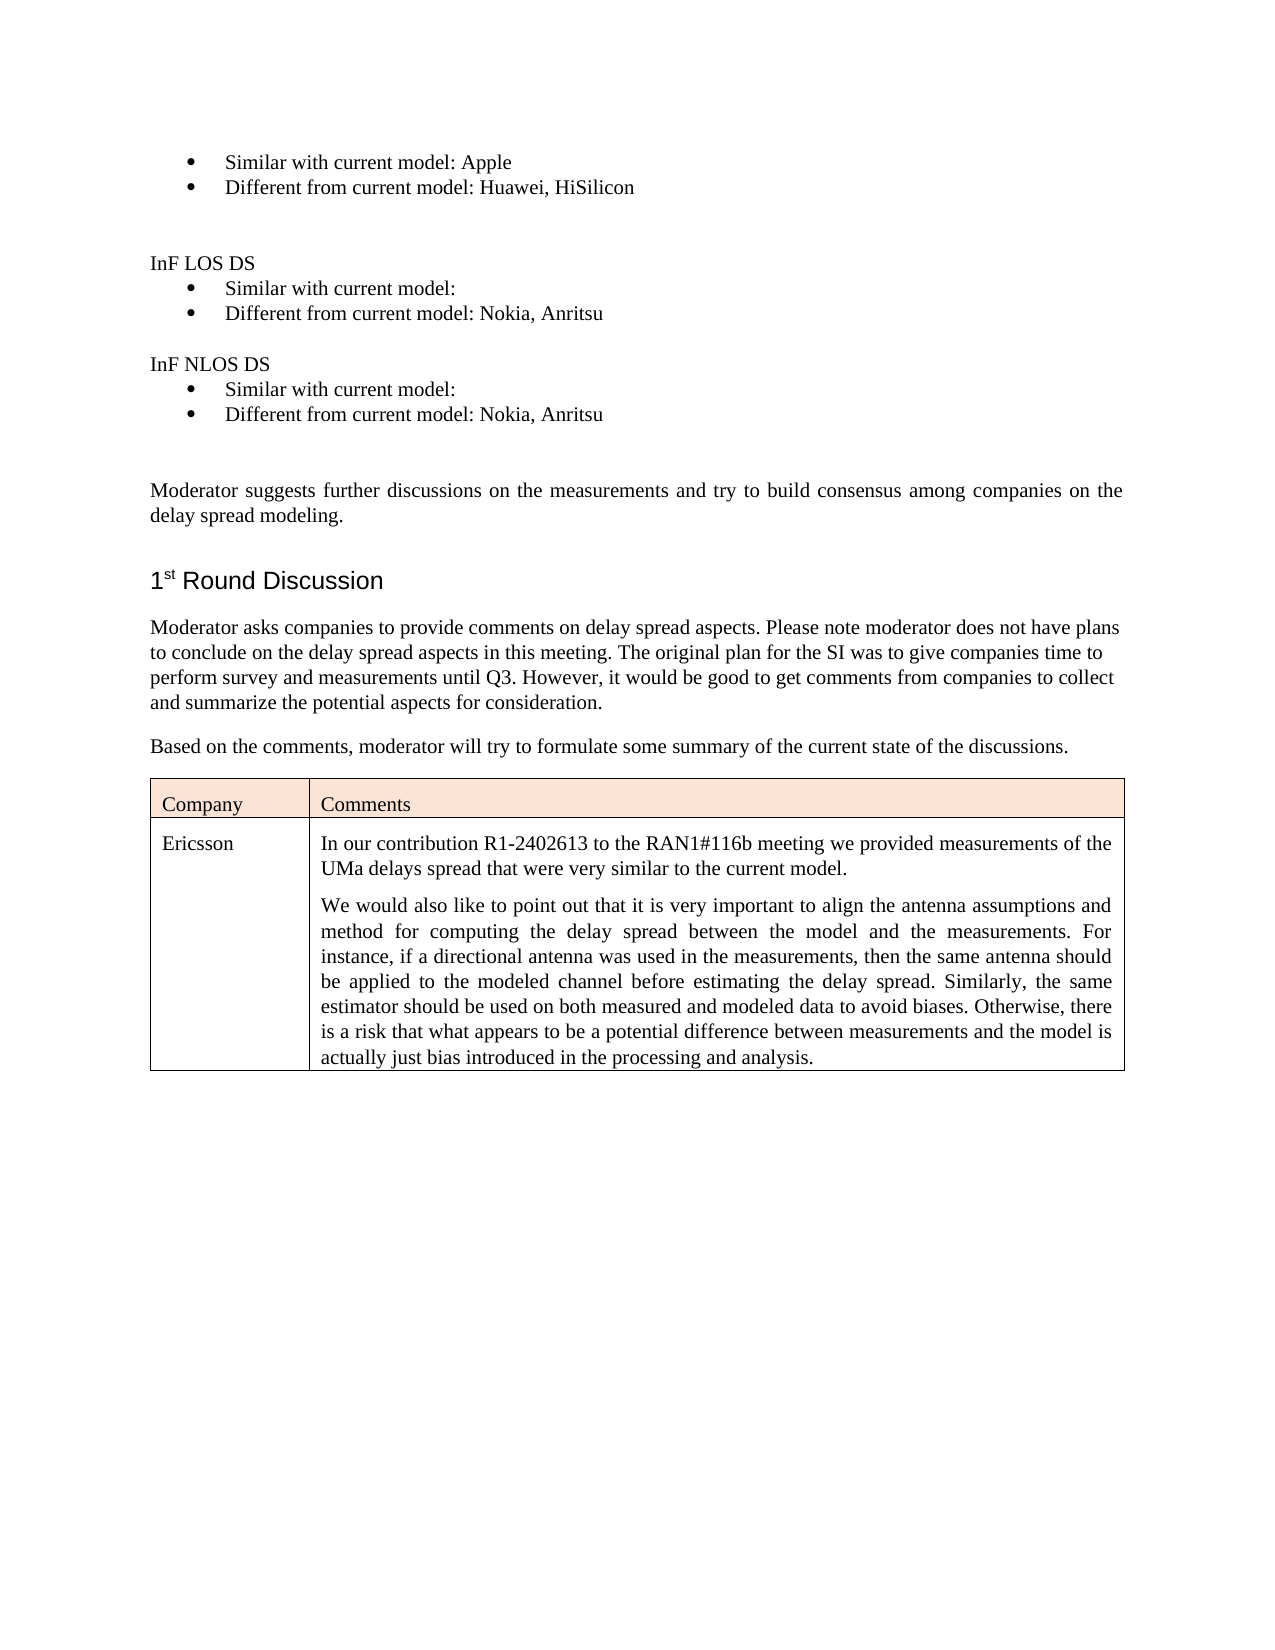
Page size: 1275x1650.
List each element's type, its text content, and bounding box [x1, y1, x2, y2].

list Different from current model: Nokia, Anritsu [187, 402, 1125, 426]
table_cell Ericsson [151, 818, 309, 1070]
text Moderator asks companies to provide comments on delay spread aspects. Please note moderator does not have plans to conclude on the delay spread aspects in this meeting. The original plan for the SI was to give companies time to perform survey and measurements until Q3. However, it would be good to get comments from companies to collect and summarize the potential aspects for consideration. [150, 615, 1125, 714]
subtitle 1st Round Discussion [150, 566, 1125, 594]
table_cell In our contribution R1-2402613 to the RAN1#116b meeting we provided measurements of the UMa delays spread that were very similar to the current model. We would also like to point out that it is very important to align the antenna assumptions and method for computing the delay spread between the model and the measurements. For instance, if a directional antenna was used in the measurements, then the same antenna should be applied to the modeled channel before estimating the delay spread. Similarly, the same estimator should be used on both measured and modeled data to avoid biases. Otherwise, there is a risk that what appears to be a potential difference between measurements and the model is actually just bias introduced in the processing and analysis. [310, 818, 1124, 1070]
table_header Company [151, 779, 309, 817]
text Moderator suggests further discussions on the measurements and try to build consensus among companies on the delay spread modeling. [150, 478, 1125, 527]
text Based on the comments, moderator will try to formulate some summary of the current state of the discussions. [150, 734, 1125, 758]
list Similar with current model: [187, 377, 1125, 401]
list Different from current model: Nokia, Anritsu [187, 301, 1125, 325]
text InF NLOS DS [150, 352, 1125, 376]
list Similar with current model: Apple [187, 150, 1125, 174]
text InF LOS DS [150, 251, 1125, 275]
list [187, 175, 1125, 199]
table_header Comments [310, 779, 1124, 817]
list Similar with current model: [187, 276, 1125, 300]
